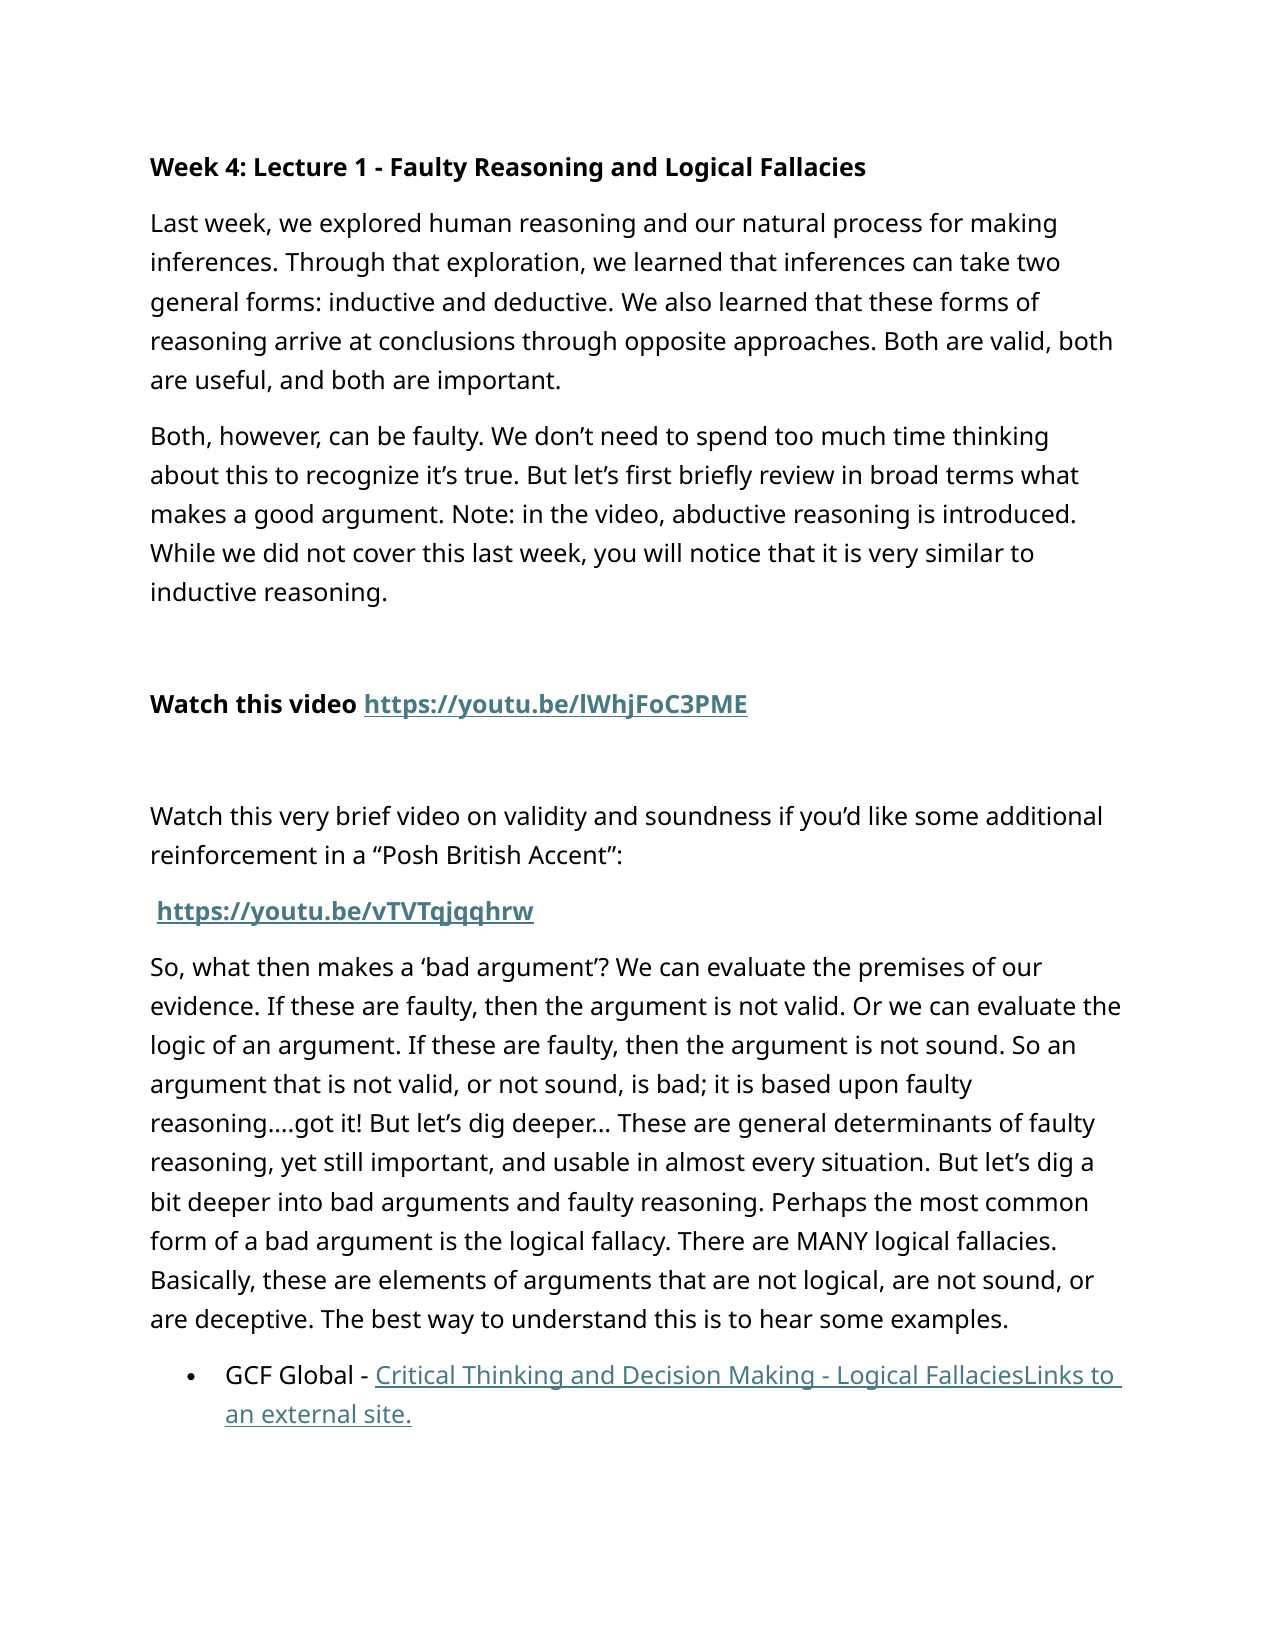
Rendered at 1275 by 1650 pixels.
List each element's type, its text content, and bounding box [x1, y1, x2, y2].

text So, what then makes a ‘bad argument’? We can evaluate the premises of our evidence. If these are faulty, then the argument is not valid. Or we can evaluate the logic of an argument. If these are faulty, then the argument is not sound. So an argument that is not valid, or not sound, is bad; it is based upon faulty reasoning….got it! But let’s dig deeper… These are general determinants of faulty reasoning, yet still important, and usable in almost every situation. But let’s dig a bit deeper into bad arguments and faulty reasoning. Perhaps the most common form of a bad argument is the logical fallacy. There are MANY logical fallacies. Basically, these are elements of arguments that are not logical, are not sound, or are deceptive. The best way to understand this is to hear some examples. [150, 949, 1125, 1336]
text Watch this video https://youtu.be/lWhjFoC3PME [150, 687, 1125, 721]
text Both, however, can be faulty. We don’t need to spend too much time thinking about this to recognize it’s true. But let’s first briefly review in broad terms what makes a good argument. Note: in the video, abductive reasoning is introduced. While we did not cover this last week, you will notice that it is very similar to inductive reasoning. [150, 418, 1125, 609]
text Week 4: Lecture 1 - Faulty Reasoning and Logical Fallacies [150, 150, 1125, 184]
text Watch this very brief video on validity and soundness if you’d like some additional reinforcement in a “Posh British Accent”: [150, 798, 1125, 872]
text https://youtu.be/vTVTqjqqhrw [150, 893, 1125, 927]
text Last week, we explored human reasoning and our natural process for making inferences. Through that exploration, we learned that inferences can take two general forms: inductive and deductive. We also learned that these forms of reasoning arrive at conclusions through opposite approaches. Both are valid, both are useful, and both are important. [150, 206, 1125, 397]
list GCF Global - Critical Thinking and Decision Making - Logical FallaciesLinks to an external site. [187, 1357, 1125, 1431]
